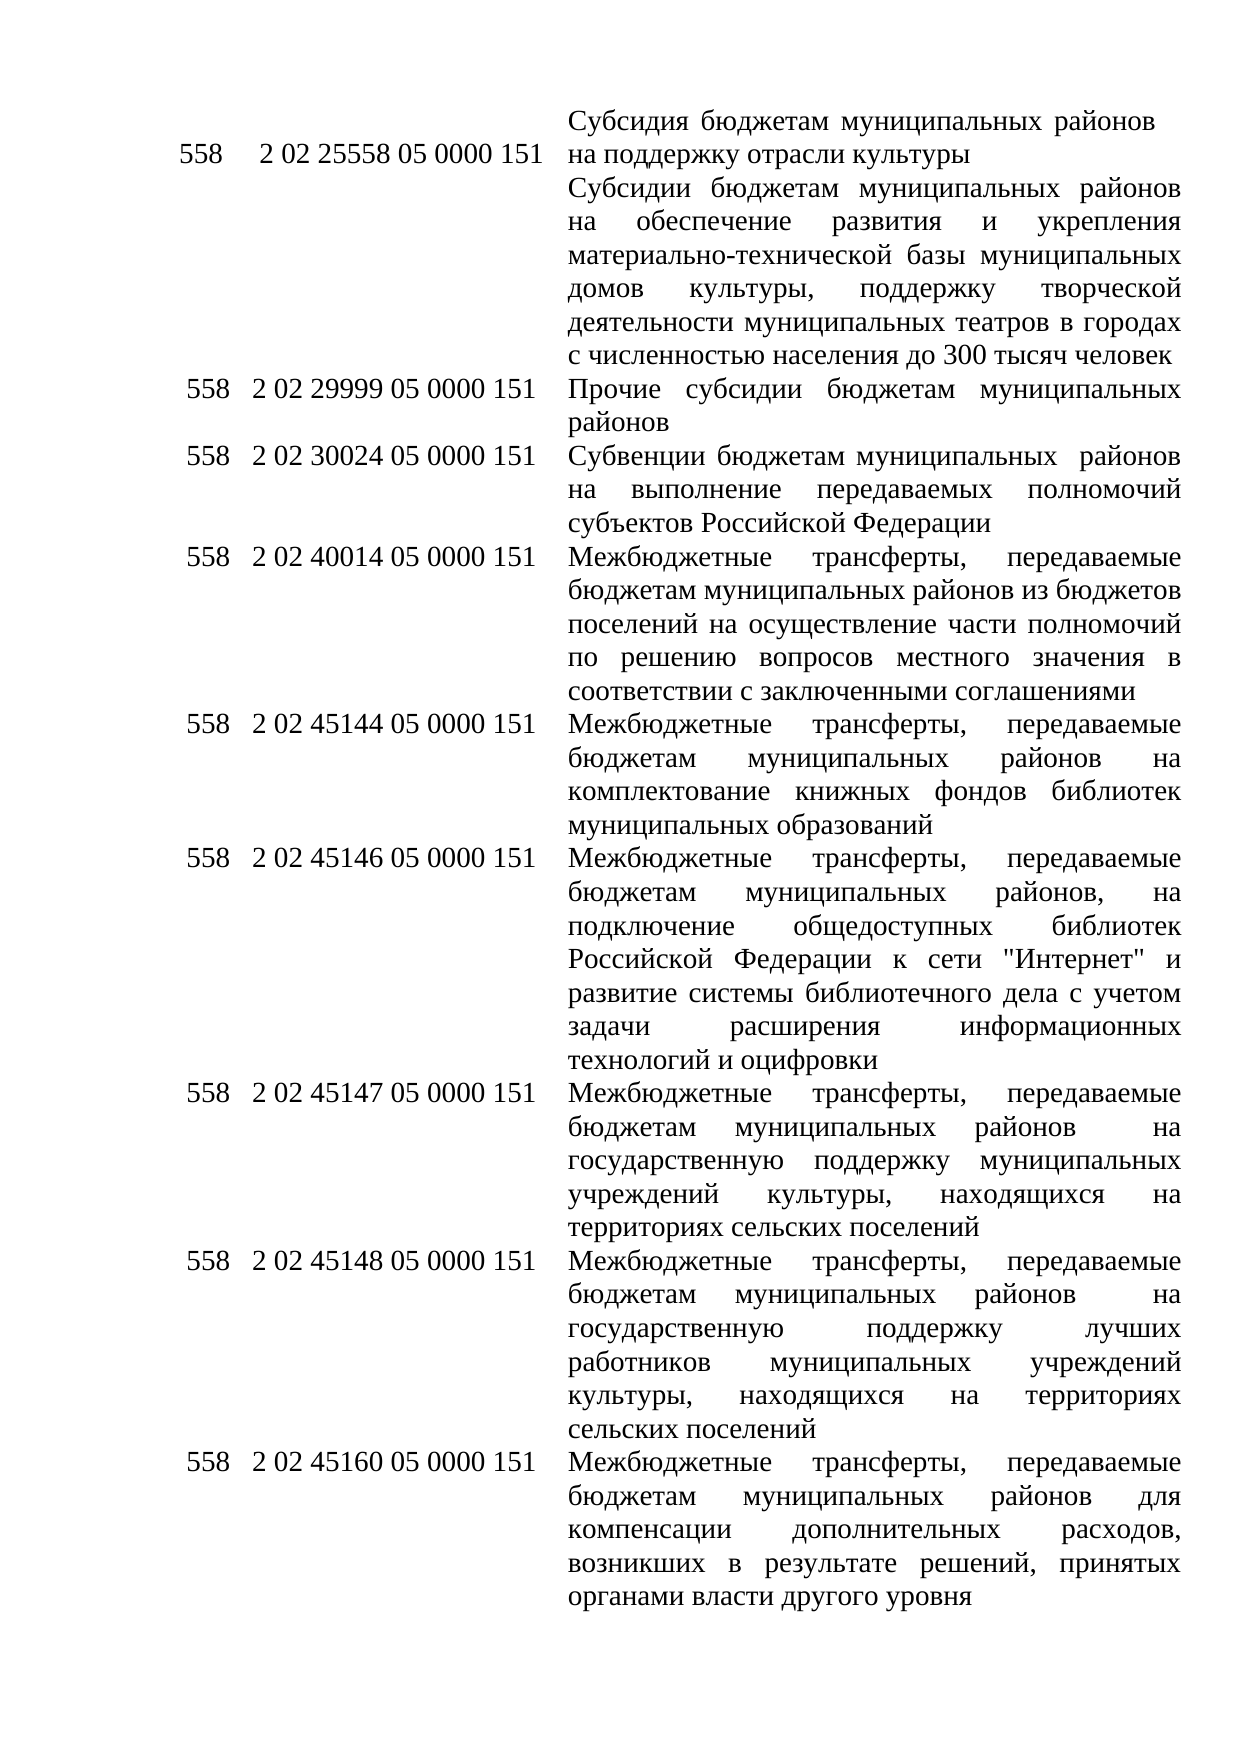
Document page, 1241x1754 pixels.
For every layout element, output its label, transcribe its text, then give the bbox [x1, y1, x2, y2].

table_cell 558 2 02 40014 05 0000 151 [166, 539, 556, 706]
table_cell 558 2 02 45144 05 0000 151 [166, 706, 556, 841]
table_cell Межбюджетные трансферты, передаваемые бюджетам муниципальных районов на комплектование книжных фондов библиотек муниципальных образований [556, 706, 1193, 841]
table_cell Межбюджетные трансферты, передаваемые бюджетам муниципальных районов для компенсации дополнительных расходов, возникших в результате решений, принятых органами власти другого уровня [556, 1444, 1193, 1612]
table_cell 558 2 02 29999 05 0000 151 [166, 371, 556, 438]
table_cell Субвенции бюджетам муниципальных районов на выполнение передаваемых полномочий субъектов Российской Федерации [556, 438, 1193, 539]
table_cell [556, 103, 1193, 371]
table_cell 558 2 02 45146 05 0000 151 [166, 841, 556, 1075]
table_cell Межбюджетные трансферты, передаваемые бюджетам муниципальных районов из бюджетов поселений на осуществление части полномочий по решению вопросов местного значения в соответствии с заключенными соглашениями [556, 539, 1193, 706]
table_cell Межбюджетные трансферты, передаваемые бюджетам муниципальных районов, на подключение общедоступных библиотек Российской Федерации к сети "Интернет" и развитие системы библиотечного дела с учетом задачи расширения информационных технологий и оцифровки [556, 841, 1193, 1075]
table_cell 558 2 02 45148 05 0000 151 [166, 1243, 556, 1444]
table_cell Межбюджетные трансферты, передаваемые бюджетам муниципальных районов на государственную поддержку муниципальных учреждений культуры, находящихся на территориях сельских поселений [556, 1075, 1193, 1243]
table_cell Межбюджетные трансферты, передаваемые бюджетам муниципальных районов на государственную поддержку лучших работников муниципальных учреждений культуры, находящихся на территориях сельских поселений [556, 1243, 1193, 1444]
table_cell 558 2 02 45147 05 0000 151 [166, 1075, 556, 1243]
table_cell 558 2 02 45160 05 0000 151 [166, 1444, 556, 1612]
table_cell 558 2 02 30024 05 0000 151 [166, 438, 556, 539]
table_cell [166, 103, 556, 371]
table_cell Прочие субсидии бюджетам муниципальных районов [556, 371, 1193, 438]
